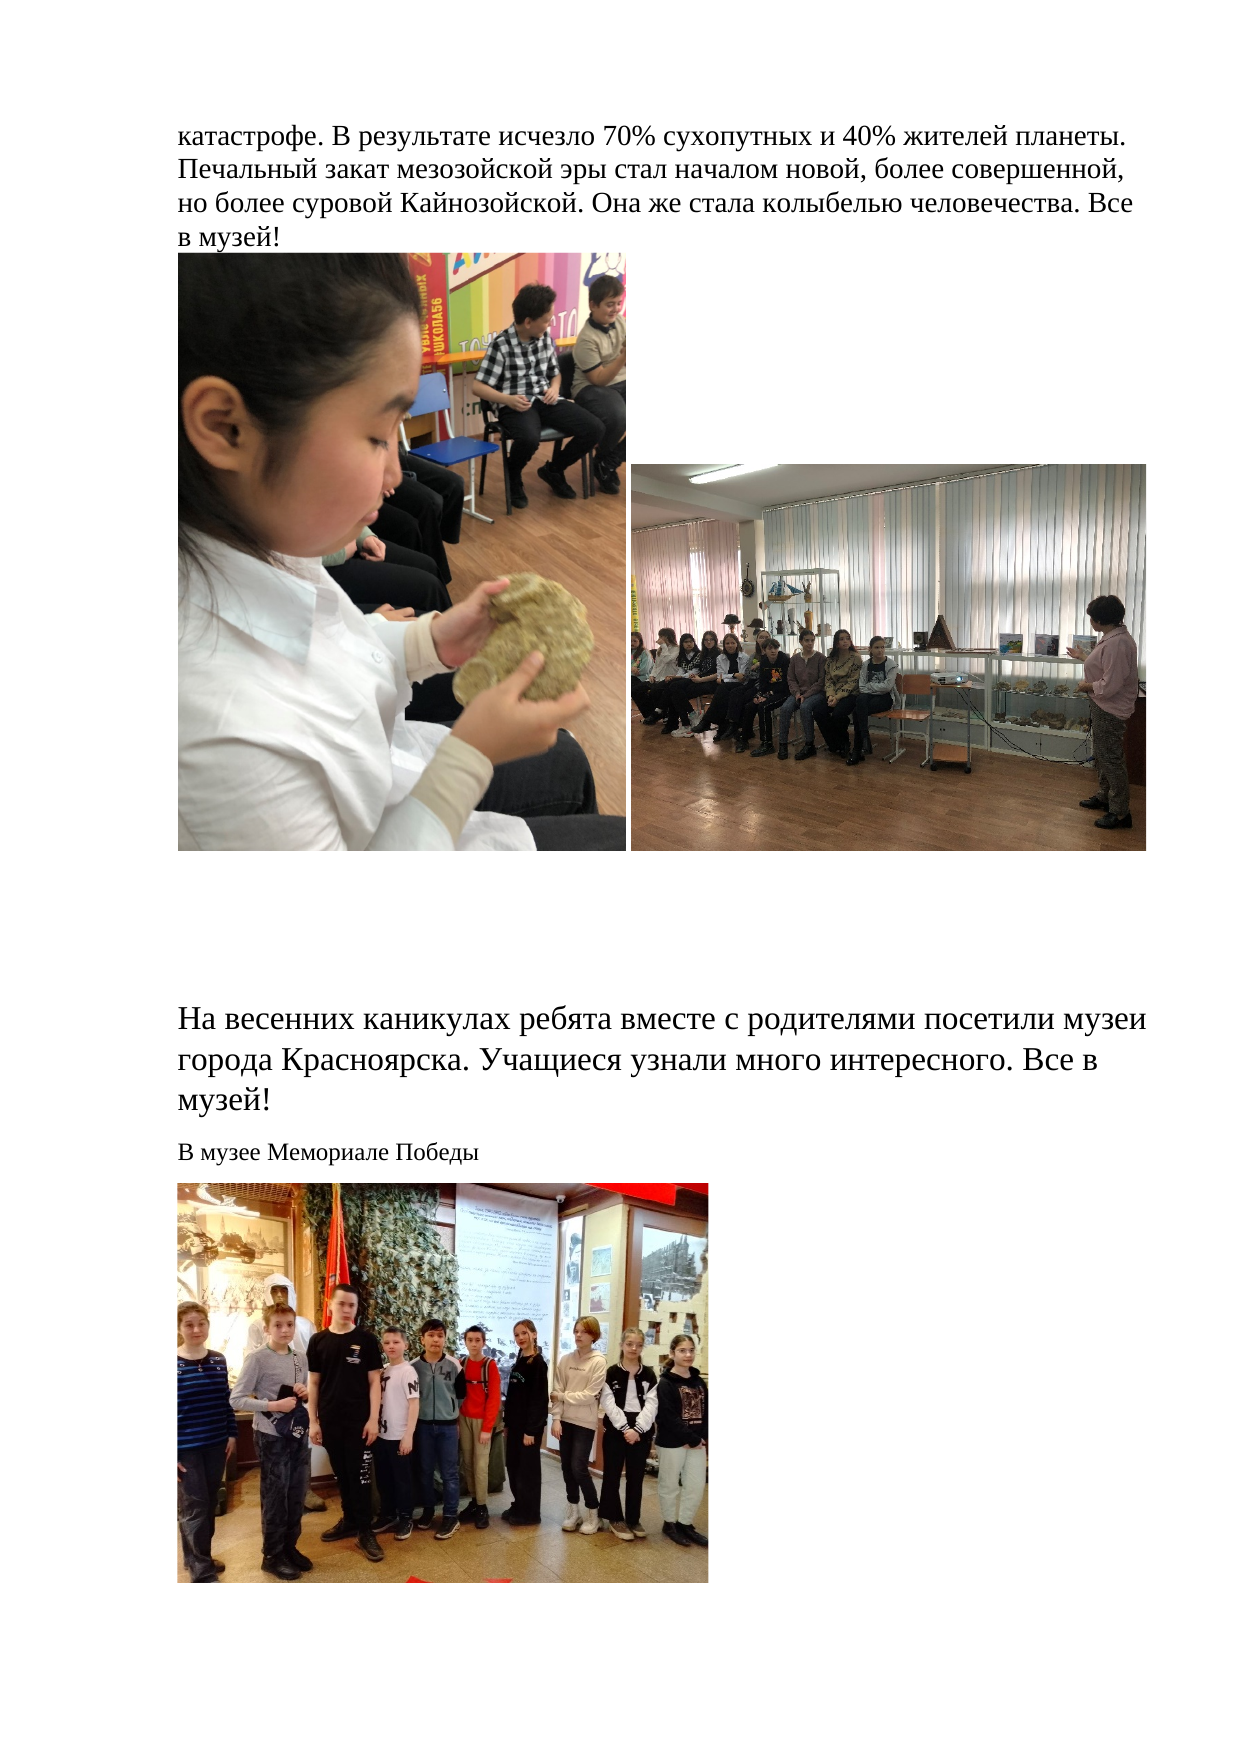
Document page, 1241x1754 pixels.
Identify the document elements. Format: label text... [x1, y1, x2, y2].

picture [177, 1183, 709, 1583]
picture [178, 253, 626, 850]
text В музее Мемориале Победы [177, 1137, 1152, 1166]
text На весенних каникулах ребята вместе с родителями посетили музеи города Красноярска. Учащиеся узнали много интересного. Все в музей! [177, 998, 1152, 1118]
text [177, 118, 1152, 252]
picture [631, 464, 1147, 851]
